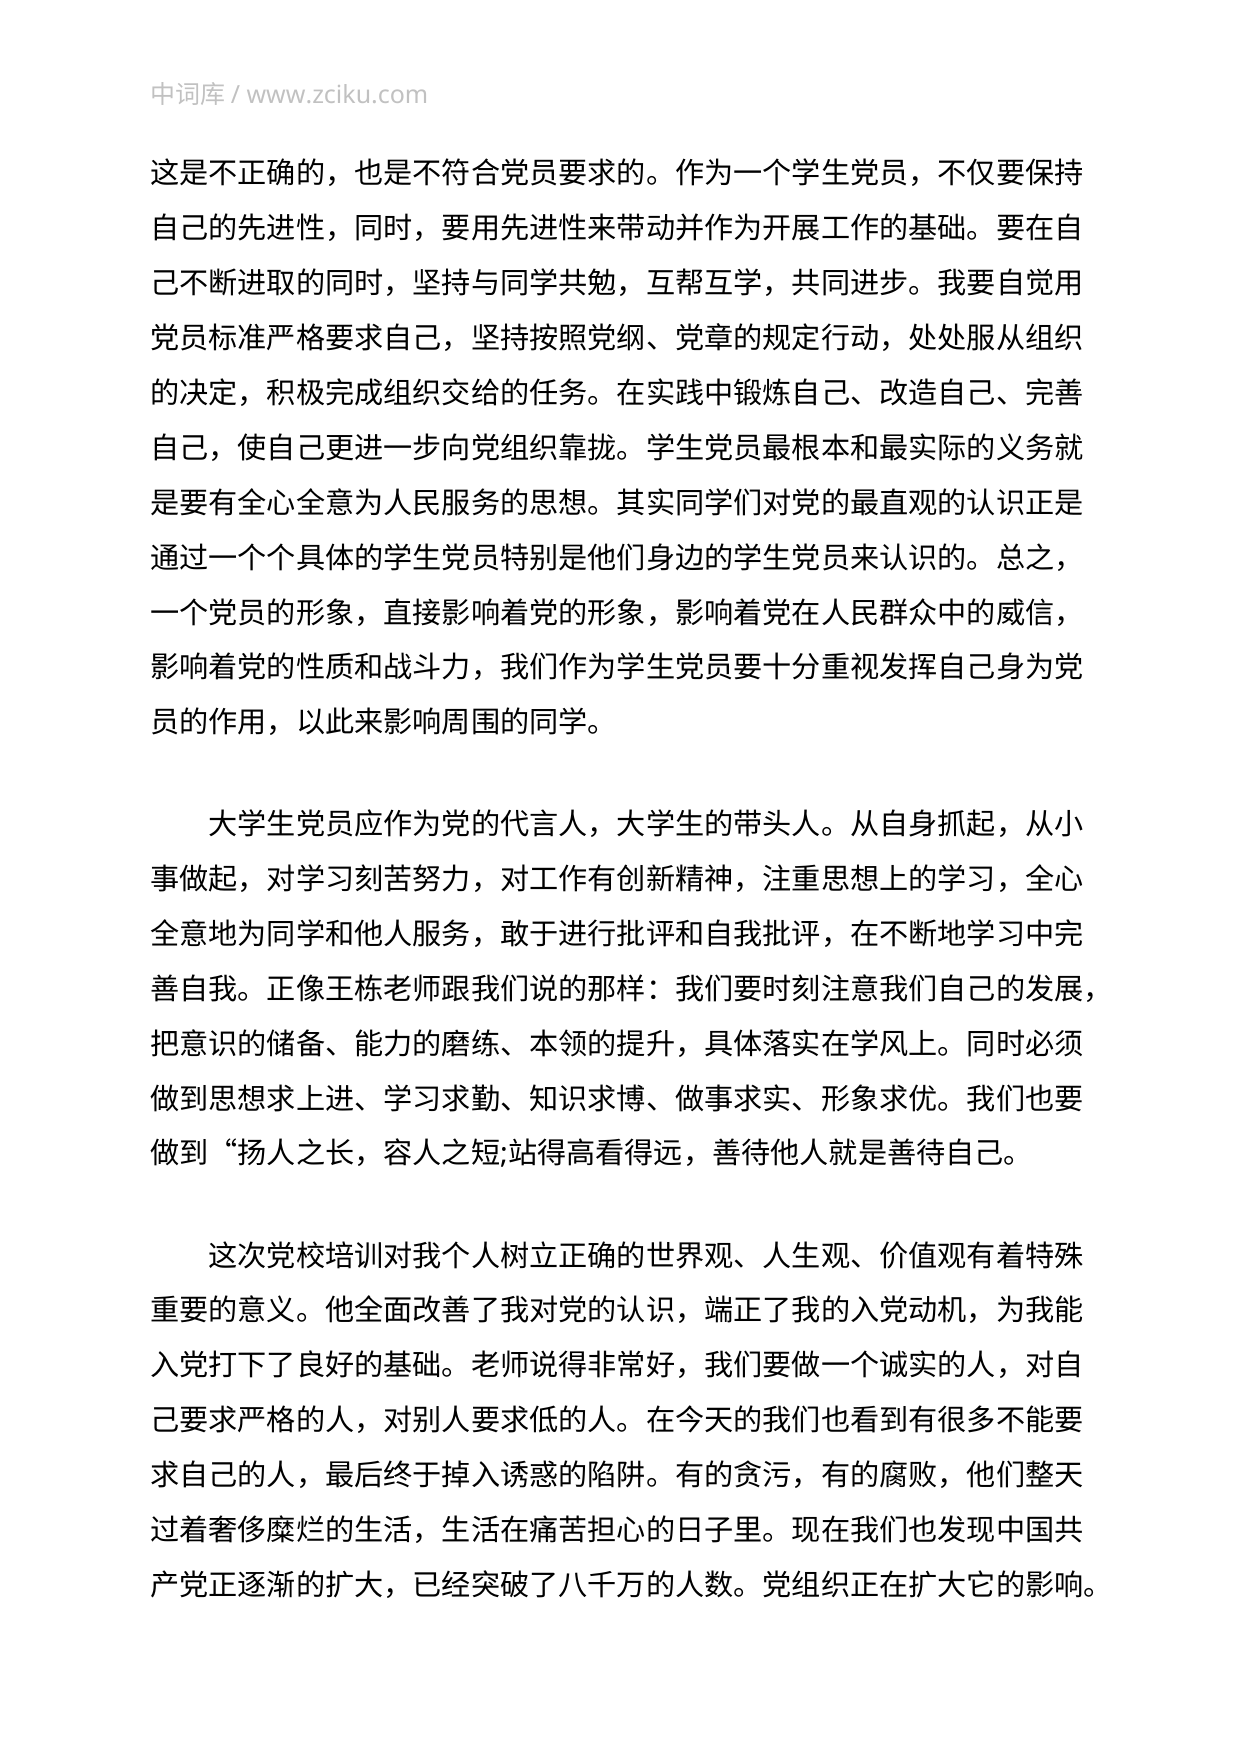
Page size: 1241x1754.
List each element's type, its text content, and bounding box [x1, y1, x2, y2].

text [150, 1232, 1090, 1604]
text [150, 150, 1090, 741]
text 大学生党员应作为党的代言人，大学生的带头人。从自身抓起，从小事做起，对学习刻苦努力，对工作有创新精神，注重思想上的学习，全心全意地为同学和他人服务，敢于进行批评和自我批评，在不断地学习中完善自我。正像王栋老师跟我们说的那样：我们要时刻注意我们自己的发展，把意识的储备、能力的磨练、本领的提升，具体落实在学风上。同时必须做到思想求上进、学习求勤、知识求博、做事求实、形象求优。我们也要做到“扬人之长，容人之短;站得高看得远，善待他人就是善待自己。 [150, 801, 1090, 1172]
